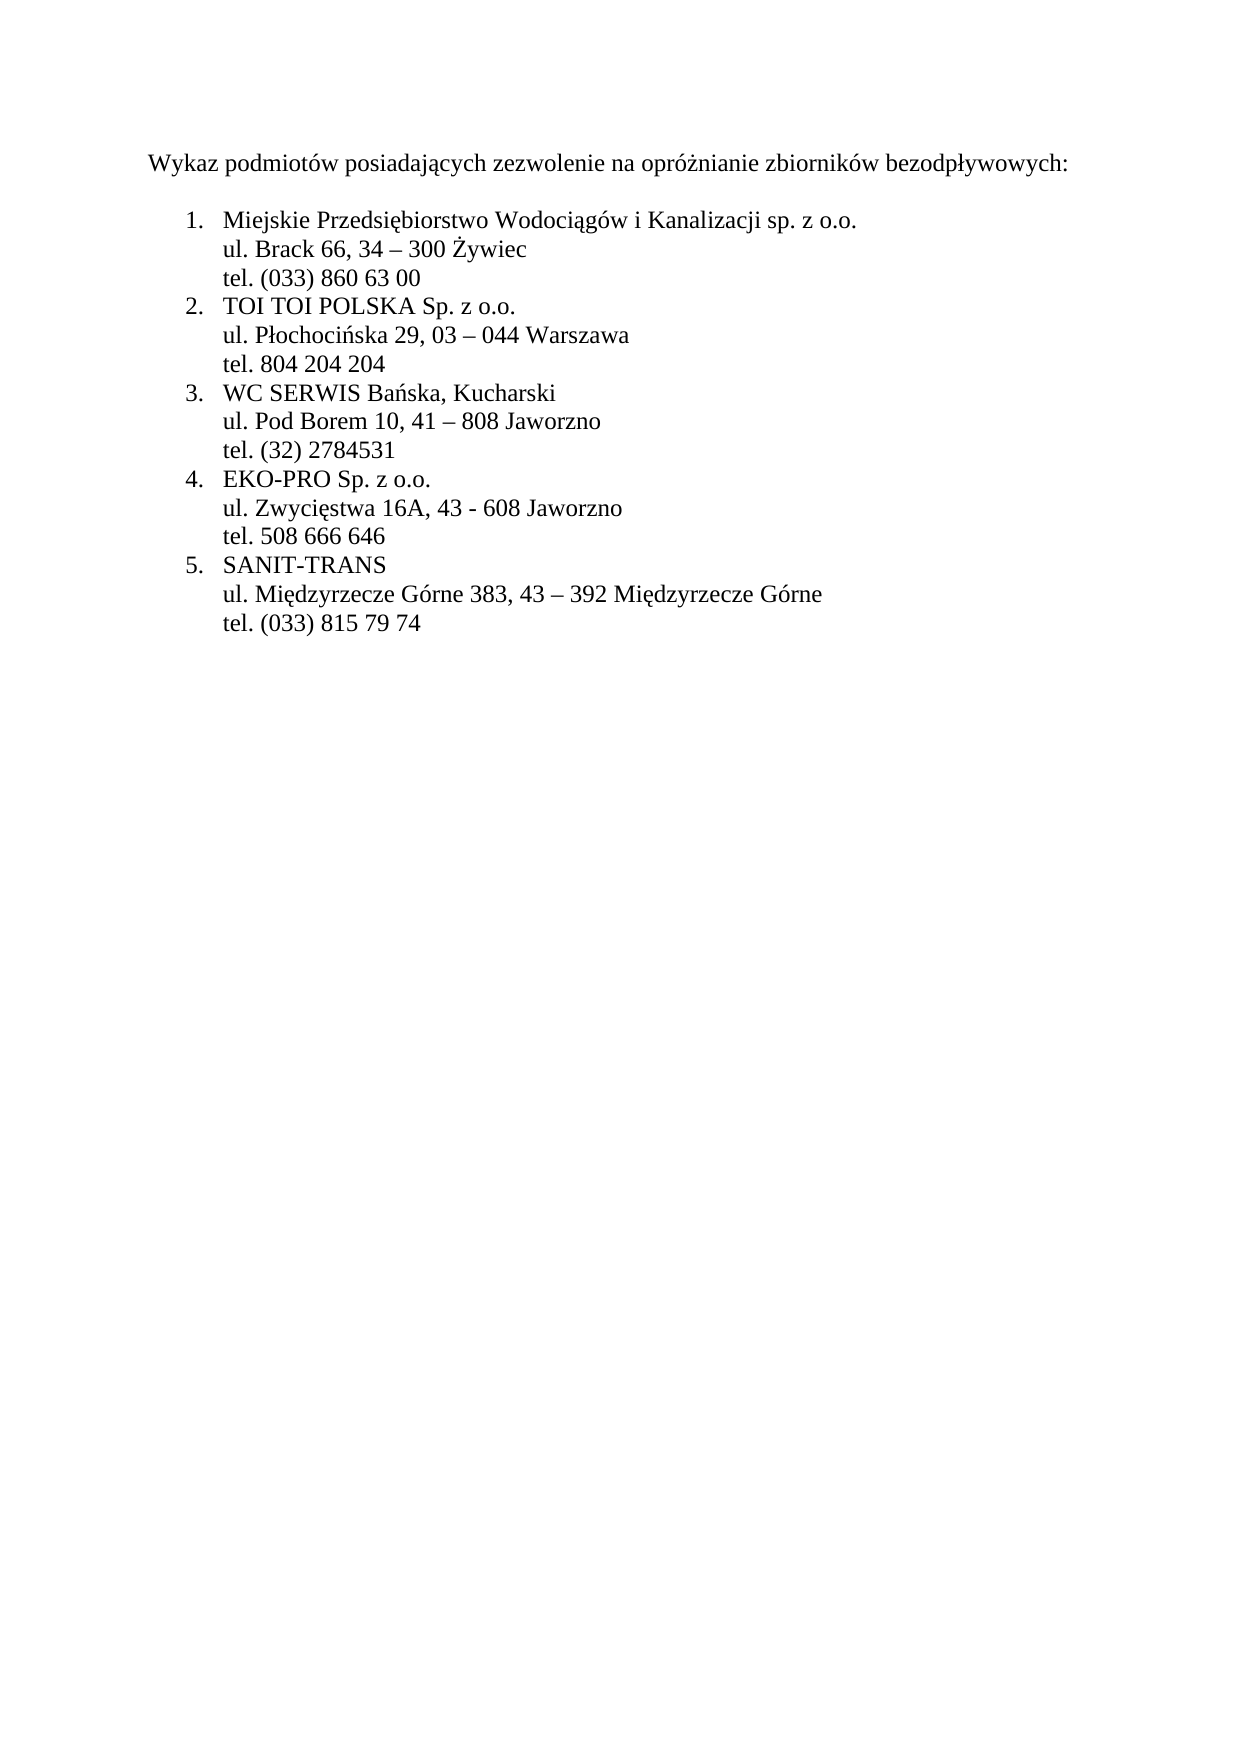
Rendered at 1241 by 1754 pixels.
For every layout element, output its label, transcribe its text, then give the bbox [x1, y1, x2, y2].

list ul. Płochocińska 29, 03 – 044 Warszawa [223, 320, 1093, 349]
list EKO-PRO Sp. z o.o. [185, 464, 1093, 493]
list tel. 508 666 646 [223, 521, 1093, 550]
list ul. Pod Borem 10, 41 – 808 Jaworzno [223, 406, 1093, 435]
list SANIT-TRANS [185, 550, 1093, 579]
list ul. Zwycięstwa 16A, 43 - 608 Jaworzno [223, 493, 1093, 521]
text Wykaz podmiotów posiadających zezwolenie na opróżnianie zbiorników bezodpływowych: [148, 148, 1093, 176]
list tel. (033) 815 79 74 [223, 608, 1093, 636]
list Miejskie Przedsiębiorstwo Wodociągów i Kanalizacji sp. z o.o. [185, 205, 1093, 234]
list ul. Brack 66, 34 – 300 Żywiec [223, 234, 1093, 263]
list WC SERWIS Bańska, Kucharski [185, 378, 1093, 406]
list TOI TOI POLSKA Sp. z o.o. [185, 291, 1093, 320]
list tel. 804 204 204 [223, 349, 1093, 378]
list tel. (32) 2784531 [223, 435, 1093, 464]
list tel. (033) 860 63 00 [223, 263, 1093, 291]
list ul. Międzyrzecze Górne 383, 43 – 392 Międzyrzecze Górne [223, 579, 1093, 608]
